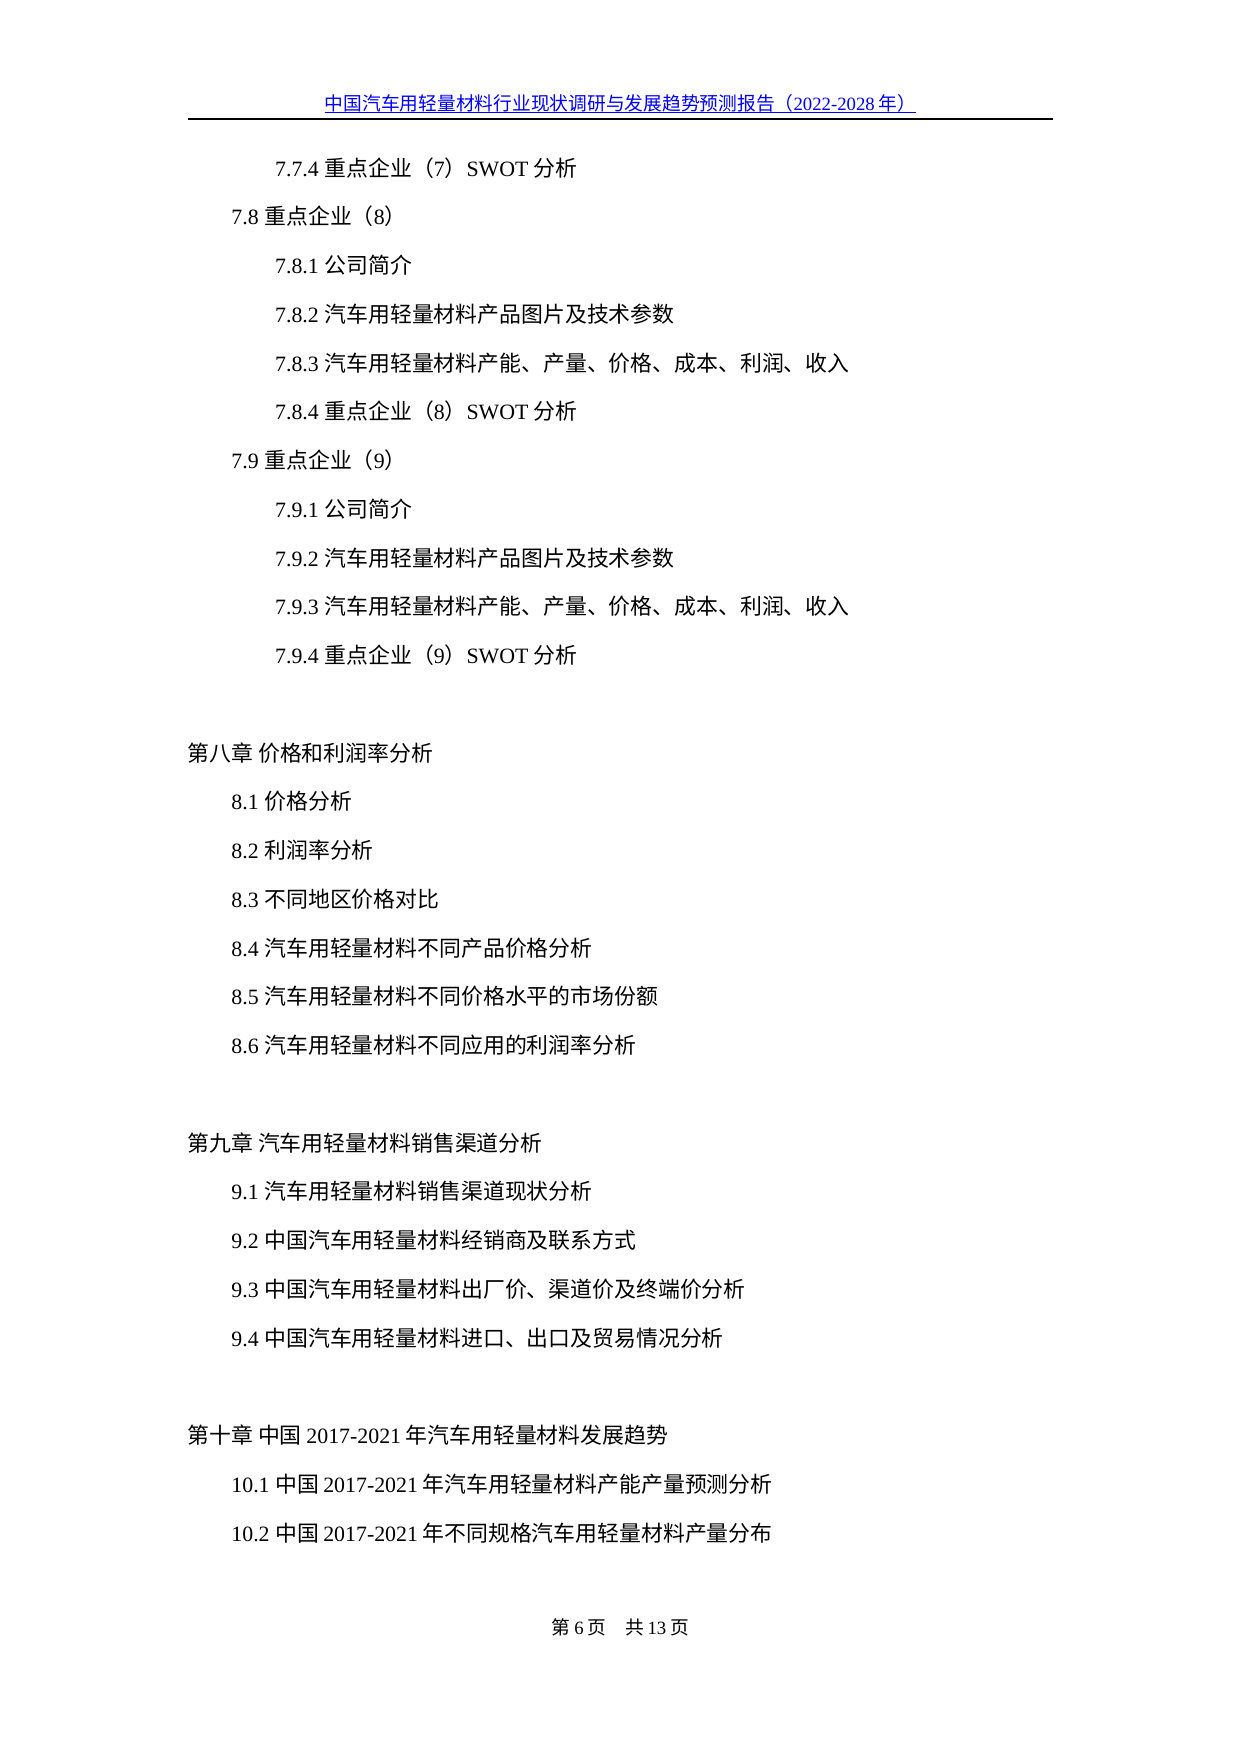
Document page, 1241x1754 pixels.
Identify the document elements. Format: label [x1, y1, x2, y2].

text [187, 150, 1053, 1548]
